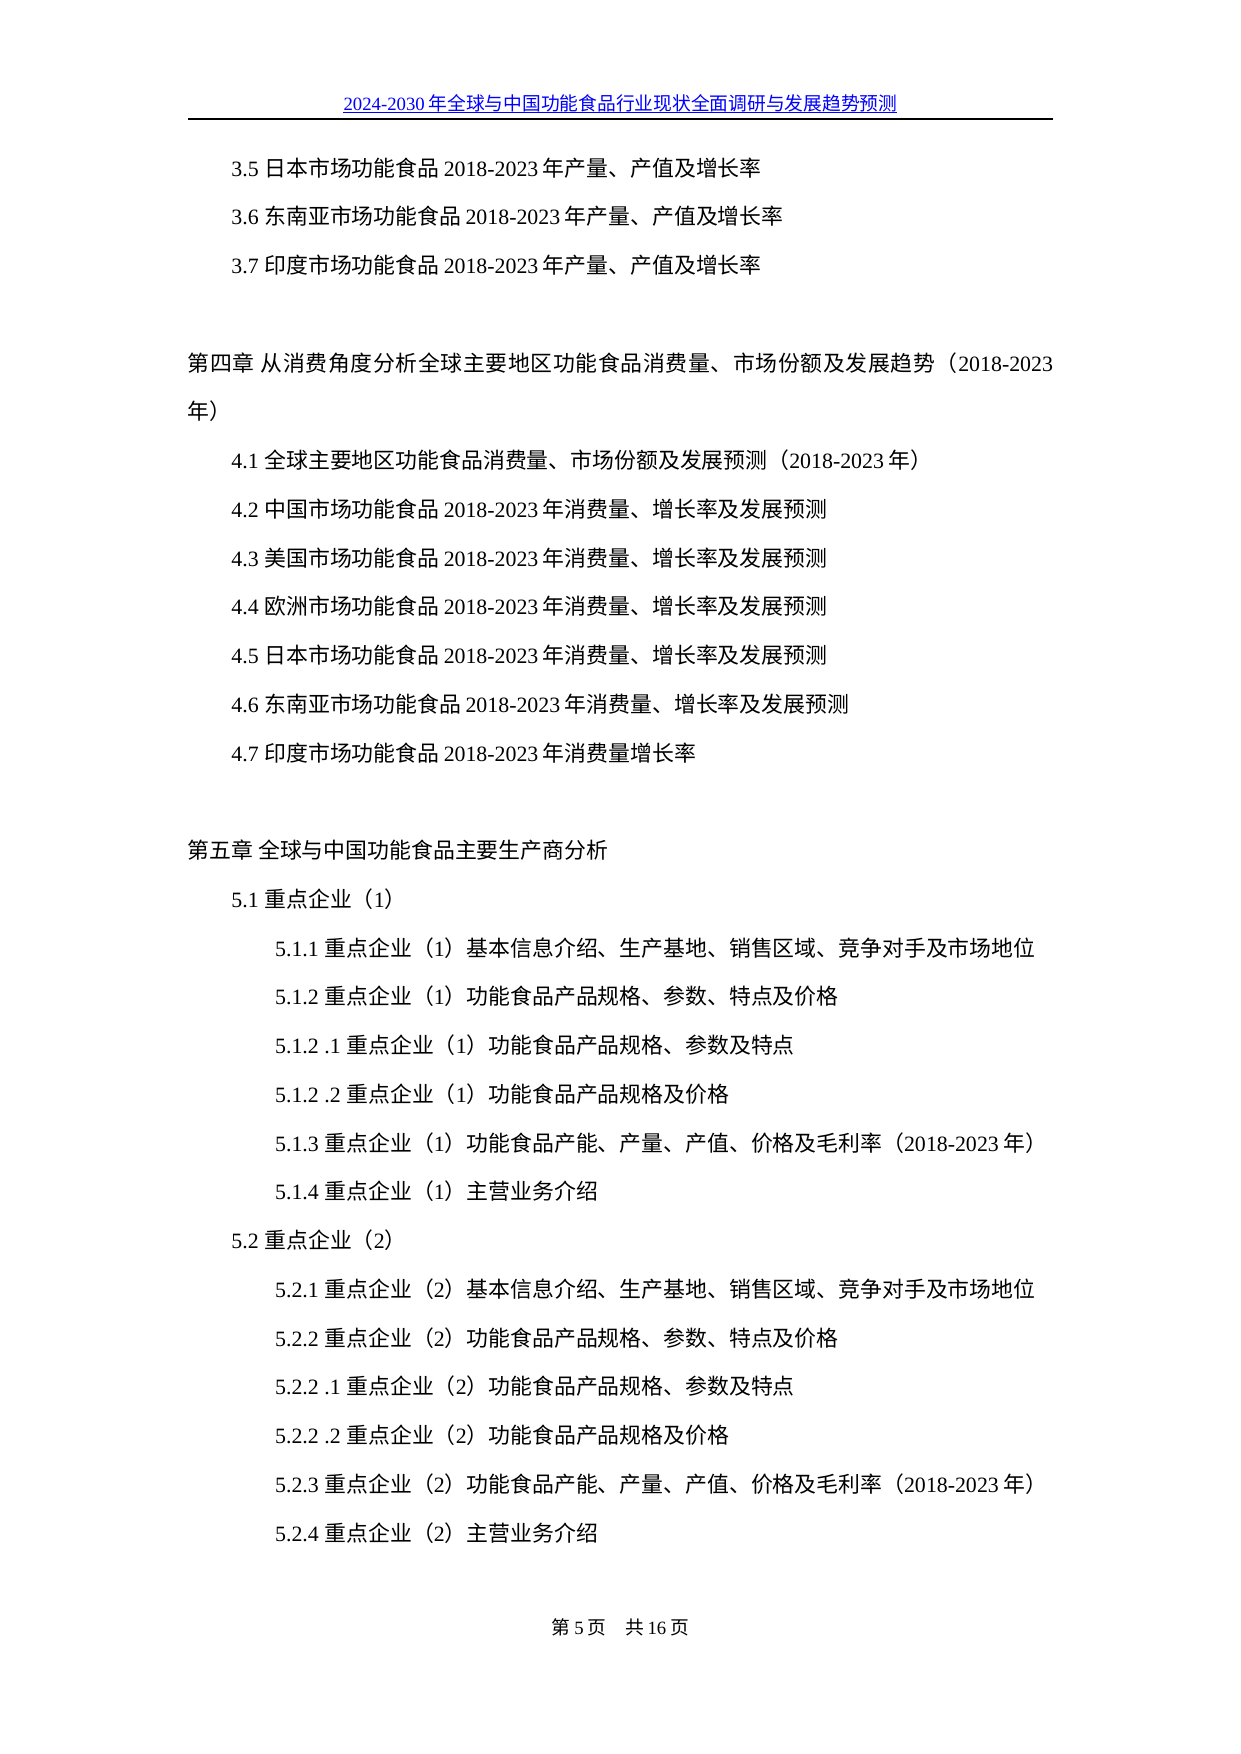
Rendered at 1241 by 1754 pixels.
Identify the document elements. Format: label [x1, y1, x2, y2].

text [187, 150, 1053, 1548]
